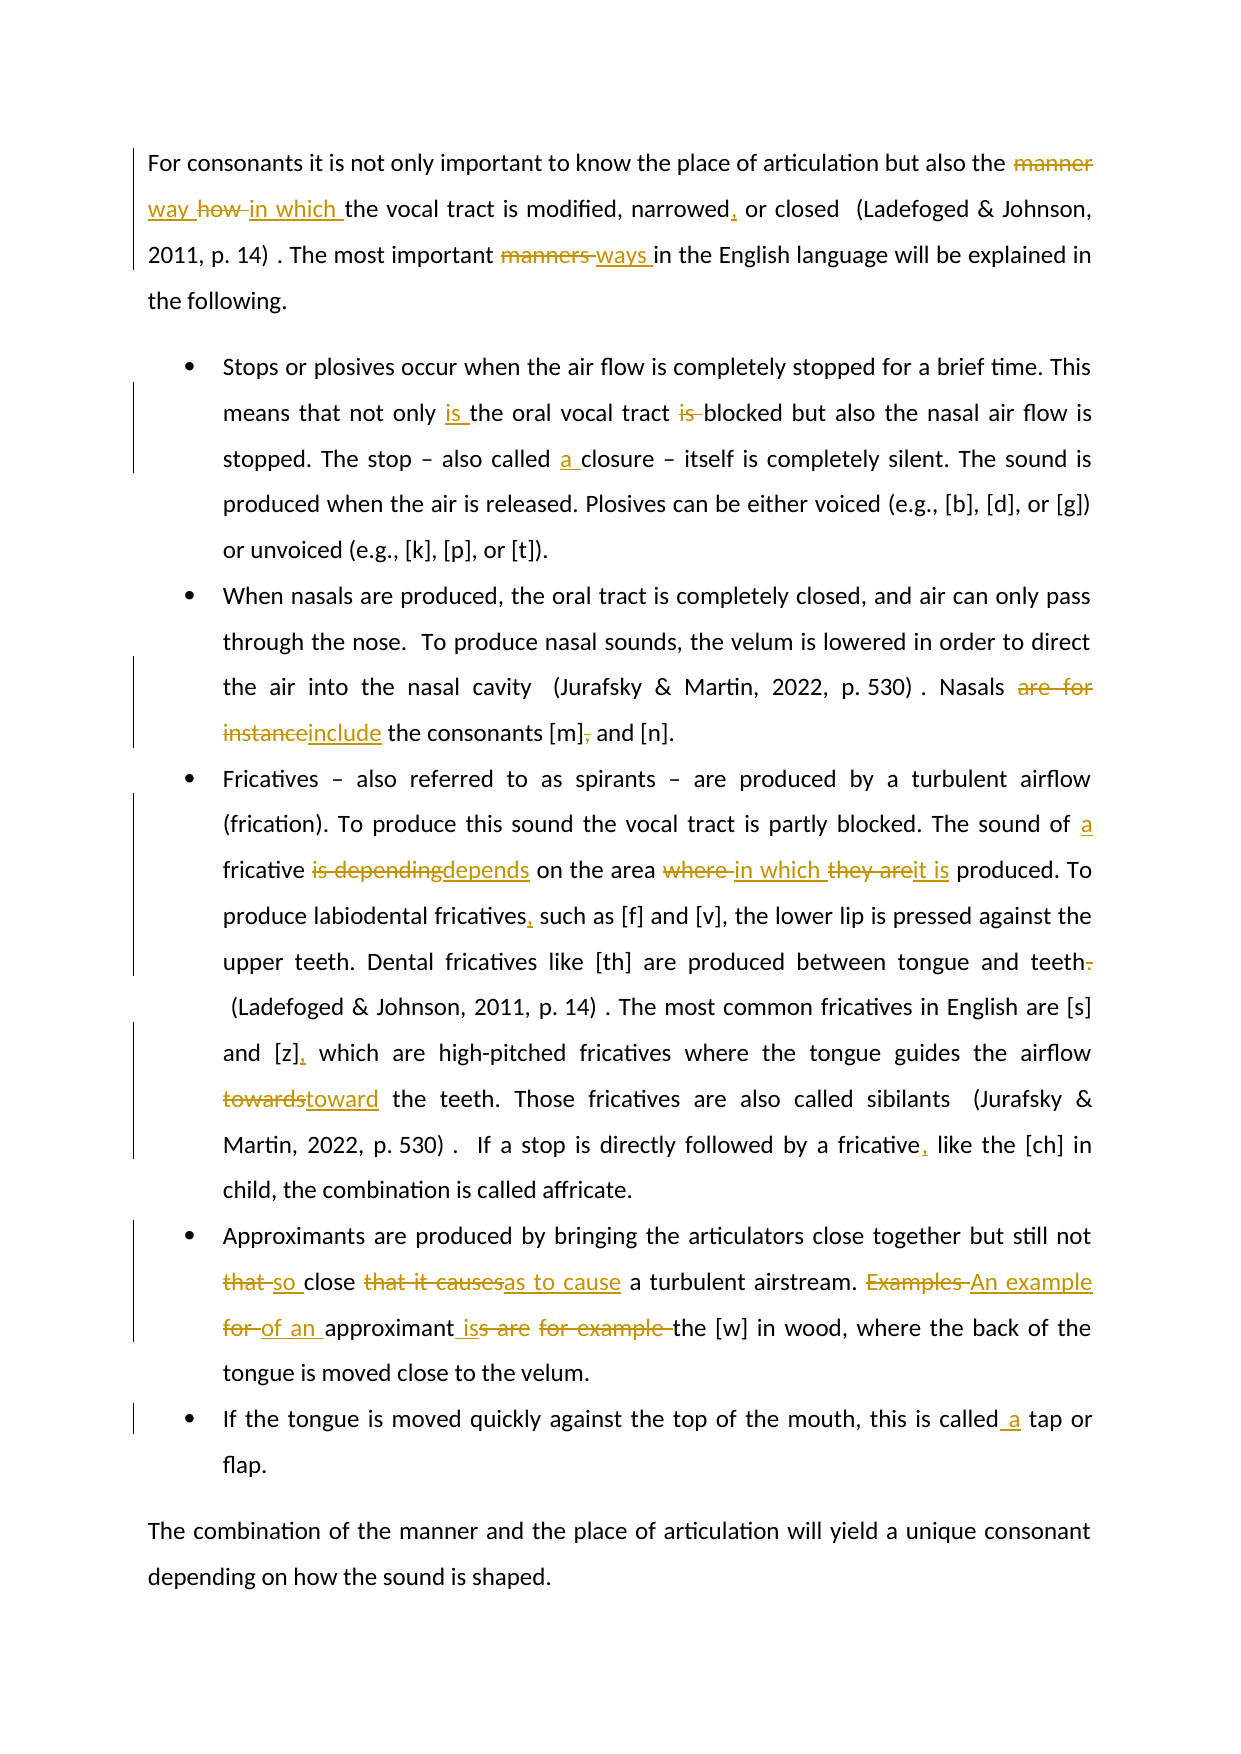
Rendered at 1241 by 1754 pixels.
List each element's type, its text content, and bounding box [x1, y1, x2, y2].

list If the tongue is moved quickly against the top of the mouth, this is called tap or flap. [185, 1403, 1093, 1479]
list Fricatives – also referred to as spirants – are produced by a turbulent airflow (frication). To produce this sound the vocal tract is partly blocked. The sound of fricative on the area produced. To produce labiodental fricatives such as [f] and [v], the lower lip is pressed against the upper teeth. Dental fricatives like [th] are produced between tongue and teeth . The most common fricatives in English are [s] and [z] which are high-pitched fricatives where the tongue guides the airflow the teeth. Those fricatives are also called sibilants . If a stop is directly followed by a fricative like the [ch] in child, the combination is called affricate. [185, 763, 1093, 1205]
list Approximants are produced by bringing the articulators close together but still not close a turbulent airstream. approximant the [w] in wood, where the back of the tongue is moved close to the velum. [185, 1220, 1093, 1388]
list When nasals are produced, the oral tract is completely closed, and air can only pass through the nose. To produce nasal sounds, the velum is lowered in order to direct the air into the nasal cavity . Nasals the consonants [m] and [n]. [185, 580, 1093, 748]
text The combination of the manner and the place of articulation will yield a unique consonant depending on how the sound is shaped. [148, 1515, 1093, 1592]
text For consonants it is not only important to know the place of articulation but also the the vocal tract is modified, narrowed or closed . The most important in the English language will be explained in the following. [148, 148, 1093, 315]
list Stops or plosives occur when the air flow is completely stopped for a brief time. This means that not only the oral vocal tract blocked but also the nasal air flow is stopped. The stop – also called closure – itself is completely silent. The sound is produced when the air is released. Plosives can be either voiced (e.g., [b], [d], or [g]) or unvoiced (e.g., [k], [p], or [t]). [185, 351, 1093, 565]
